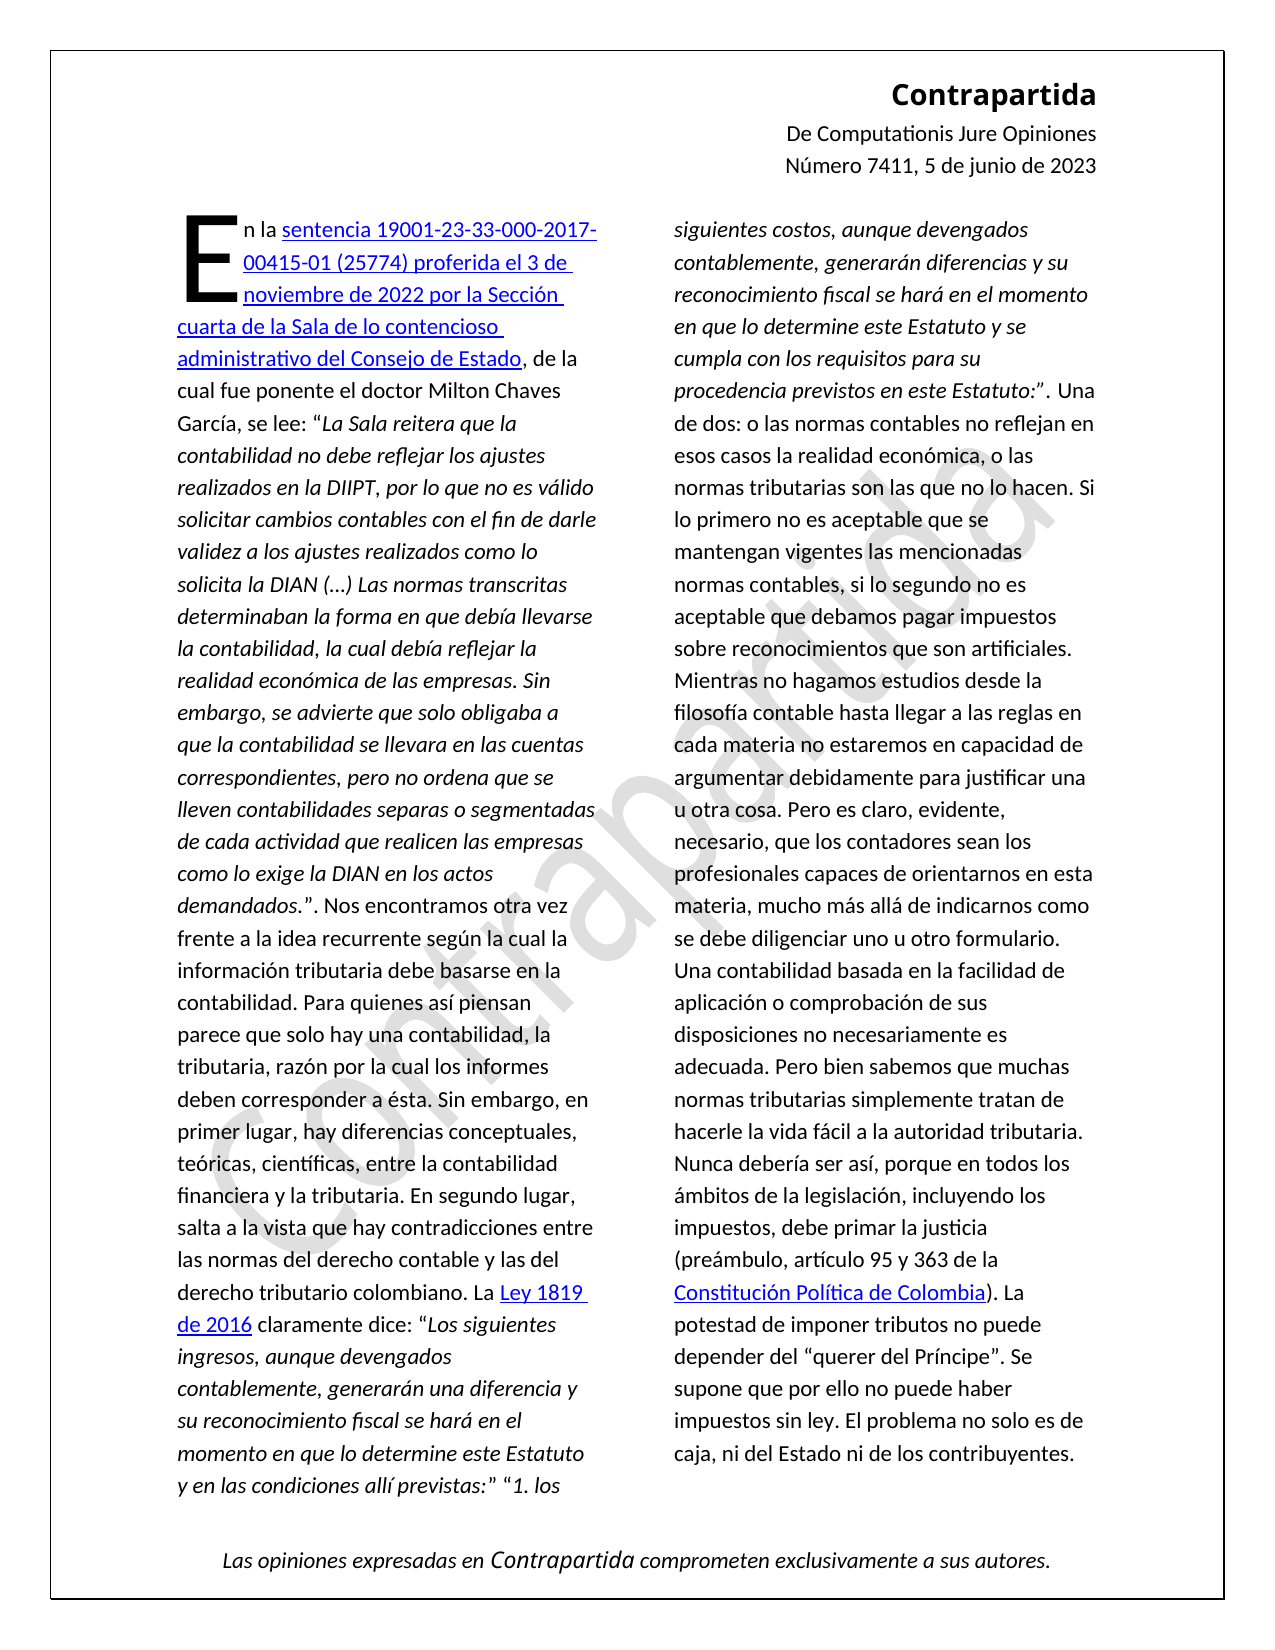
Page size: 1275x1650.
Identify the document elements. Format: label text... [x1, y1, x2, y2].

text n la sentencia 19001-23-33-000-2017-00415-01 (25774) proferida el 3 de noviembre de 2022 por la Sección cuarta de la Sala de lo contencioso administrativo del Consejo de Estado, de la cual fue ponente el doctor Milton Chaves García, se lee: “La Sala reitera que la contabilidad no debe reflejar los ajustes realizados en la DIIPT, por lo que no es válido solicitar cambios contables con el fin de darle validez a los ajustes realizados como lo solicita la DIAN (…) Las normas transcritas determinaban la forma en que debía llevarse la contabilidad, la cual debía reflejar la realidad económica de las empresas. Sin embargo, se advierte que solo obligaba a que la contabilidad se llevara en las cuentas correspondientes, pero no ordena que se lleven contabilidades separas o segmentadas de cada actividad que realicen las empresas como lo exige la DIAN en los actos demandados.”. Nos encontramos otra vez frente a la idea recurrente según la cual la información tributaria debe basarse en la contabilidad. Para quienes así piensan parece que solo hay una contabilidad, la tributaria, razón por la cual los informes deben corresponder a ésta. Sin embargo, en primer lugar, hay diferencias conceptuales, teóricas, científicas, entre la contabilidad financiera y la tributaria. En segundo lugar, salta a la vista que hay contradicciones entre las normas del derecho contable y las del derecho tributario colombiano. La Ley 1819 de 2016 claramente dice: “Los siguientes ingresos, aunque devengados contablemente, generarán una diferencia y su reconocimiento fiscal se hará en el momento en que lo determine este Estatuto y en las condiciones allí previstas:” “1. los siguientes costos, aunque devengados contablemente, generarán diferencias y su reconocimiento fiscal se hará en el momento en que lo determine este Estatuto y se cumpla con los requisitos para su procedencia previstos en este Estatuto:”. Una de dos: o las normas contables no reflejan en esos casos la realidad económica, o las normas tributarias son las que no lo hacen. Si lo primero no es aceptable que se mantengan vigentes las mencionadas normas contables, si lo segundo no es aceptable que debamos pagar impuestos sobre reconocimientos que son artificiales. Mientras no hagamos estudios desde la filosofía contable hasta llegar a las reglas en cada materia no estaremos en capacidad de argumentar debidamente para justificar una u otra cosa. Pero es claro, evidente, necesario, que los contadores sean los profesionales capaces de orientarnos en esta materia, mucho más allá de indicarnos como se debe diligenciar uno u otro formulario. Una contabilidad basada en la facilidad de aplicación o comprobación de sus disposiciones no necesariamente es adecuada. Pero bien sabemos que muchas normas tributarias simplemente tratan de hacerle la vida fácil a la autoridad tributaria. Nunca debería ser así, porque en todos los ámbitos de la legislación, incluyendo los impuestos, debe primar la justicia (preámbulo, artículo 95 y 363 de la Constitución Política de Colombia). La potestad de imponer tributos no puede depender del “querer del Príncipe”. Se supone que por ello no puede haber impuestos sin ley. El problema no solo es de caja, ni del Estado ni de los contribuyentes. [674, 216, 1097, 1467]
text n la sentencia 19001-23-33-000-2017-00415-01 (25774) proferida el 3 de noviembre de 2022 por la Sección cuarta de la Sala de lo contencioso administrativo del Consejo de Estado, de la cual fue ponente el doctor Milton Chaves García, se lee: “La Sala reitera que la contabilidad no debe reflejar los ajustes realizados en la DIIPT, por lo que no es válido solicitar cambios contables con el fin de darle validez a los ajustes realizados como lo solicita la DIAN (…) Las normas transcritas determinaban la forma en que debía llevarse la contabilidad, la cual debía reflejar la realidad económica de las empresas. Sin embargo, se advierte que solo obligaba a que la contabilidad se llevara en las cuentas correspondientes, pero no ordena que se lleven contabilidades separas o segmentadas de cada actividad que realicen las empresas como lo exige la DIAN en los actos demandados.”. Nos encontramos otra vez frente a la idea recurrente según la cual la información tributaria debe basarse en la contabilidad. Para quienes así piensan parece que solo hay una contabilidad, la tributaria, razón por la cual los informes deben corresponder a ésta. Sin embargo, en primer lugar, hay diferencias conceptuales, teóricas, científicas, entre la contabilidad financiera y la tributaria. En segundo lugar, salta a la vista que hay contradicciones entre las normas del derecho contable y las del derecho tributario colombiano. La Ley 1819 de 2016 claramente dice: “Los siguientes ingresos, aunque devengados contablemente, generarán una diferencia y su reconocimiento fiscal se hará en el momento en que lo determine este Estatuto y en las condiciones allí previstas:” “1. los siguientes costos, aunque devengados contablemente, generarán diferencias y su reconocimiento fiscal se hará en el momento en que lo determine este Estatuto y se cumpla con los requisitos para su procedencia previstos en este Estatuto:”. Una de dos: o las normas contables no reflejan en esos casos la realidad económica, o las normas tributarias son las que no lo hacen. Si lo primero no es aceptable que se mantengan vigentes las mencionadas normas contables, si lo segundo no es aceptable que debamos pagar impuestos sobre reconocimientos que son artificiales. Mientras no hagamos estudios desde la filosofía contable hasta llegar a las reglas en cada materia no estaremos en capacidad de argumentar debidamente para justificar una u otra cosa. Pero es claro, evidente, necesario, que los contadores sean los profesionales capaces de orientarnos en esta materia, mucho más allá de indicarnos como se debe diligenciar uno u otro formulario. Una contabilidad basada en la facilidad de aplicación o comprobación de sus disposiciones no necesariamente es adecuada. Pero bien sabemos que muchas normas tributarias simplemente tratan de hacerle la vida fácil a la autoridad tributaria. Nunca debería ser así, porque en todos los ámbitos de la legislación, incluyendo los impuestos, debe primar la justicia (preámbulo, artículo 95 y 363 de la Constitución Política de Colombia). La potestad de imponer tributos no puede depender del “querer del Príncipe”. Se supone que por ello no puede haber impuestos sin ley. El problema no solo es de caja, ni del Estado ni de los contribuyentes. [177, 216, 600, 1499]
